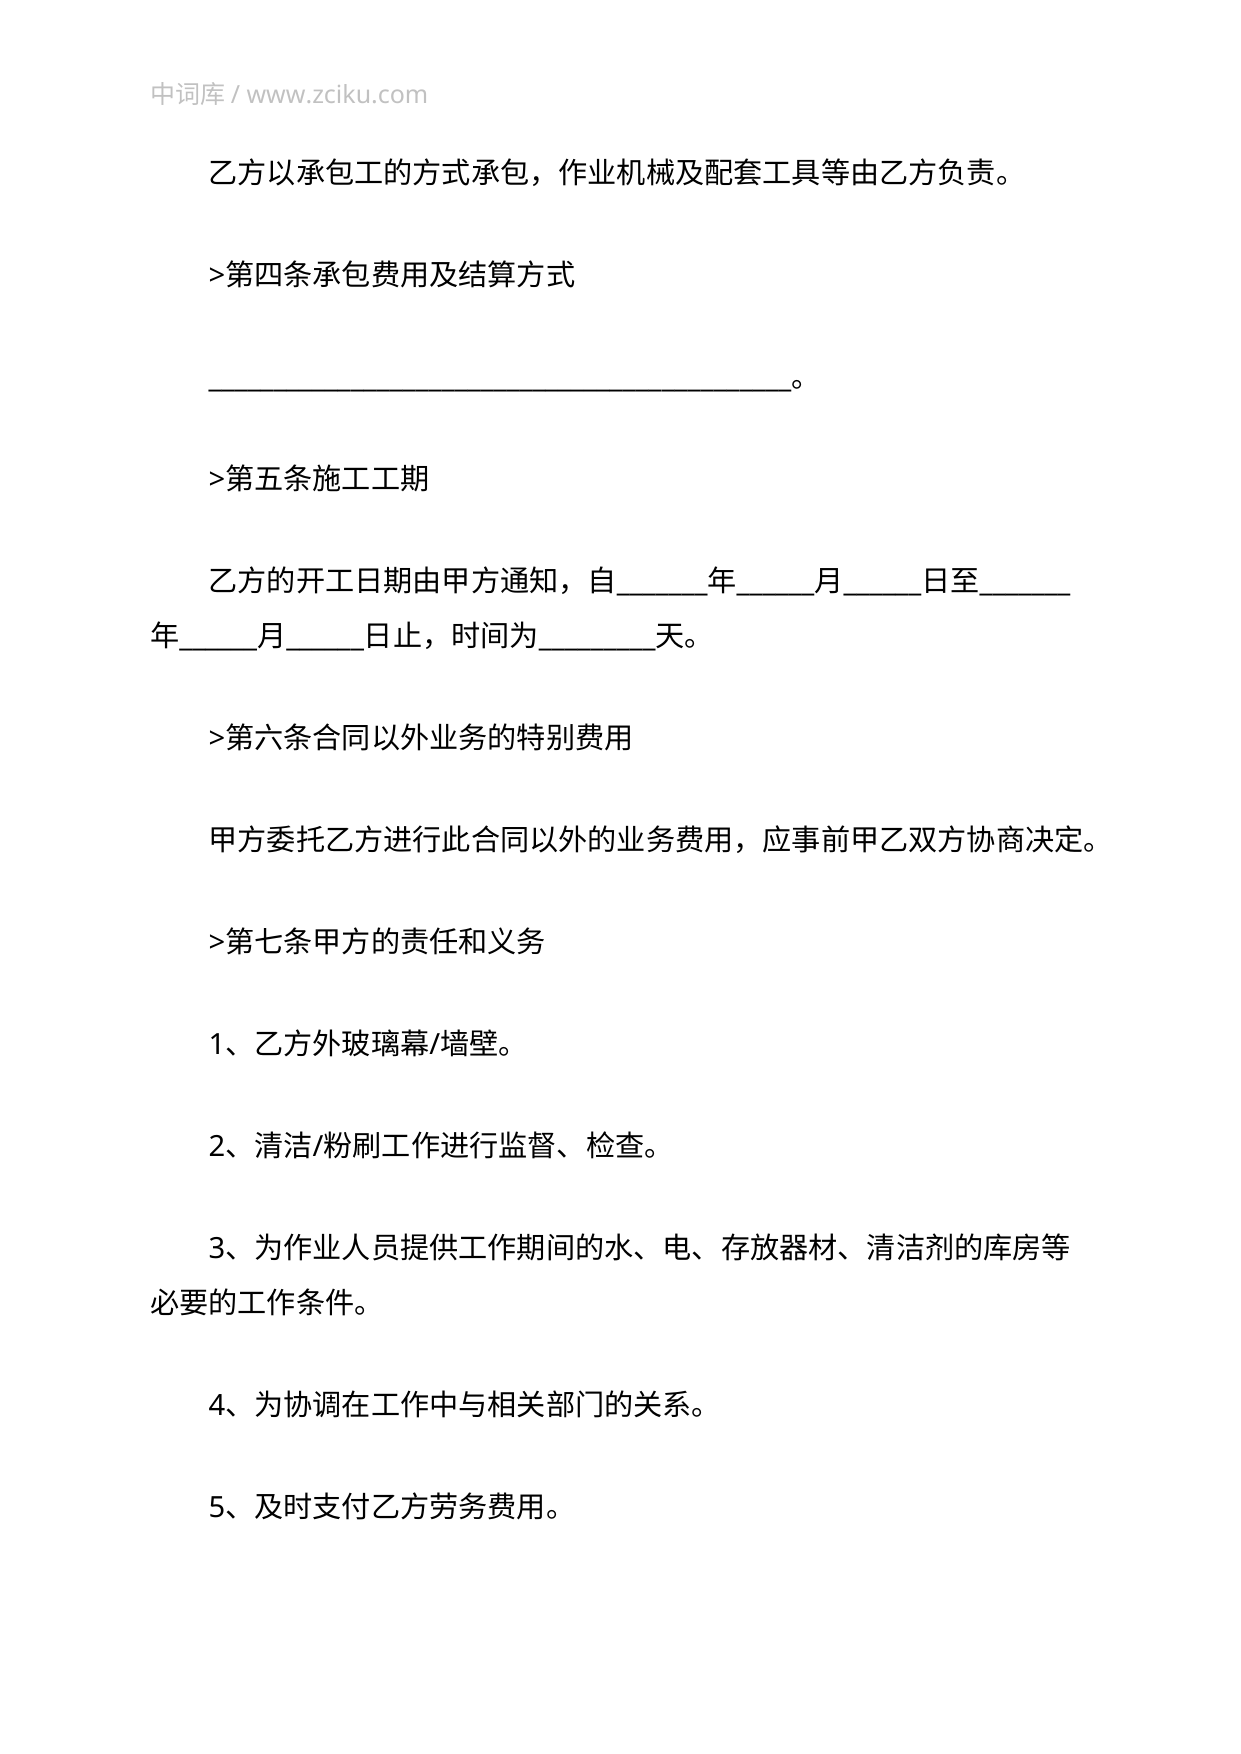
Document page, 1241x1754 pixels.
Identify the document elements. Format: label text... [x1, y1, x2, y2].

text 1、乙方外玻璃幕/墙壁。 [150, 1020, 1090, 1063]
text >第六条合同以外业务的特别费用 [150, 715, 1090, 757]
text 甲方委托乙方进行此合同以外的业务费用，应事前甲乙双方协商决定。 [150, 817, 1090, 859]
text >第七条甲方的责任和义务 [150, 918, 1090, 961]
text 乙方以承包工的方式承包，作业机械及配套工具等由乙方负责。 [150, 150, 1090, 192]
text 5、及时支付乙方劳务费用。 [150, 1483, 1090, 1526]
text >第五条施工工期 [150, 456, 1090, 498]
text 乙方的开工日期由甲方通知，自_______年______月______日至_______年______月______日止，时间为_________天。 [150, 558, 1090, 655]
text 2、清洁/粉刷工作进行监督、检查。 [150, 1122, 1090, 1165]
text 3、为作业人员提供工作期间的水、电、存放器材、清洁剂的库房等必要的工作条件。 [150, 1224, 1090, 1322]
text 4、为协调在工作中与相关部门的关系。 [150, 1381, 1090, 1423]
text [150, 354, 1090, 396]
text >第四条承包费用及结算方式 [150, 252, 1090, 294]
